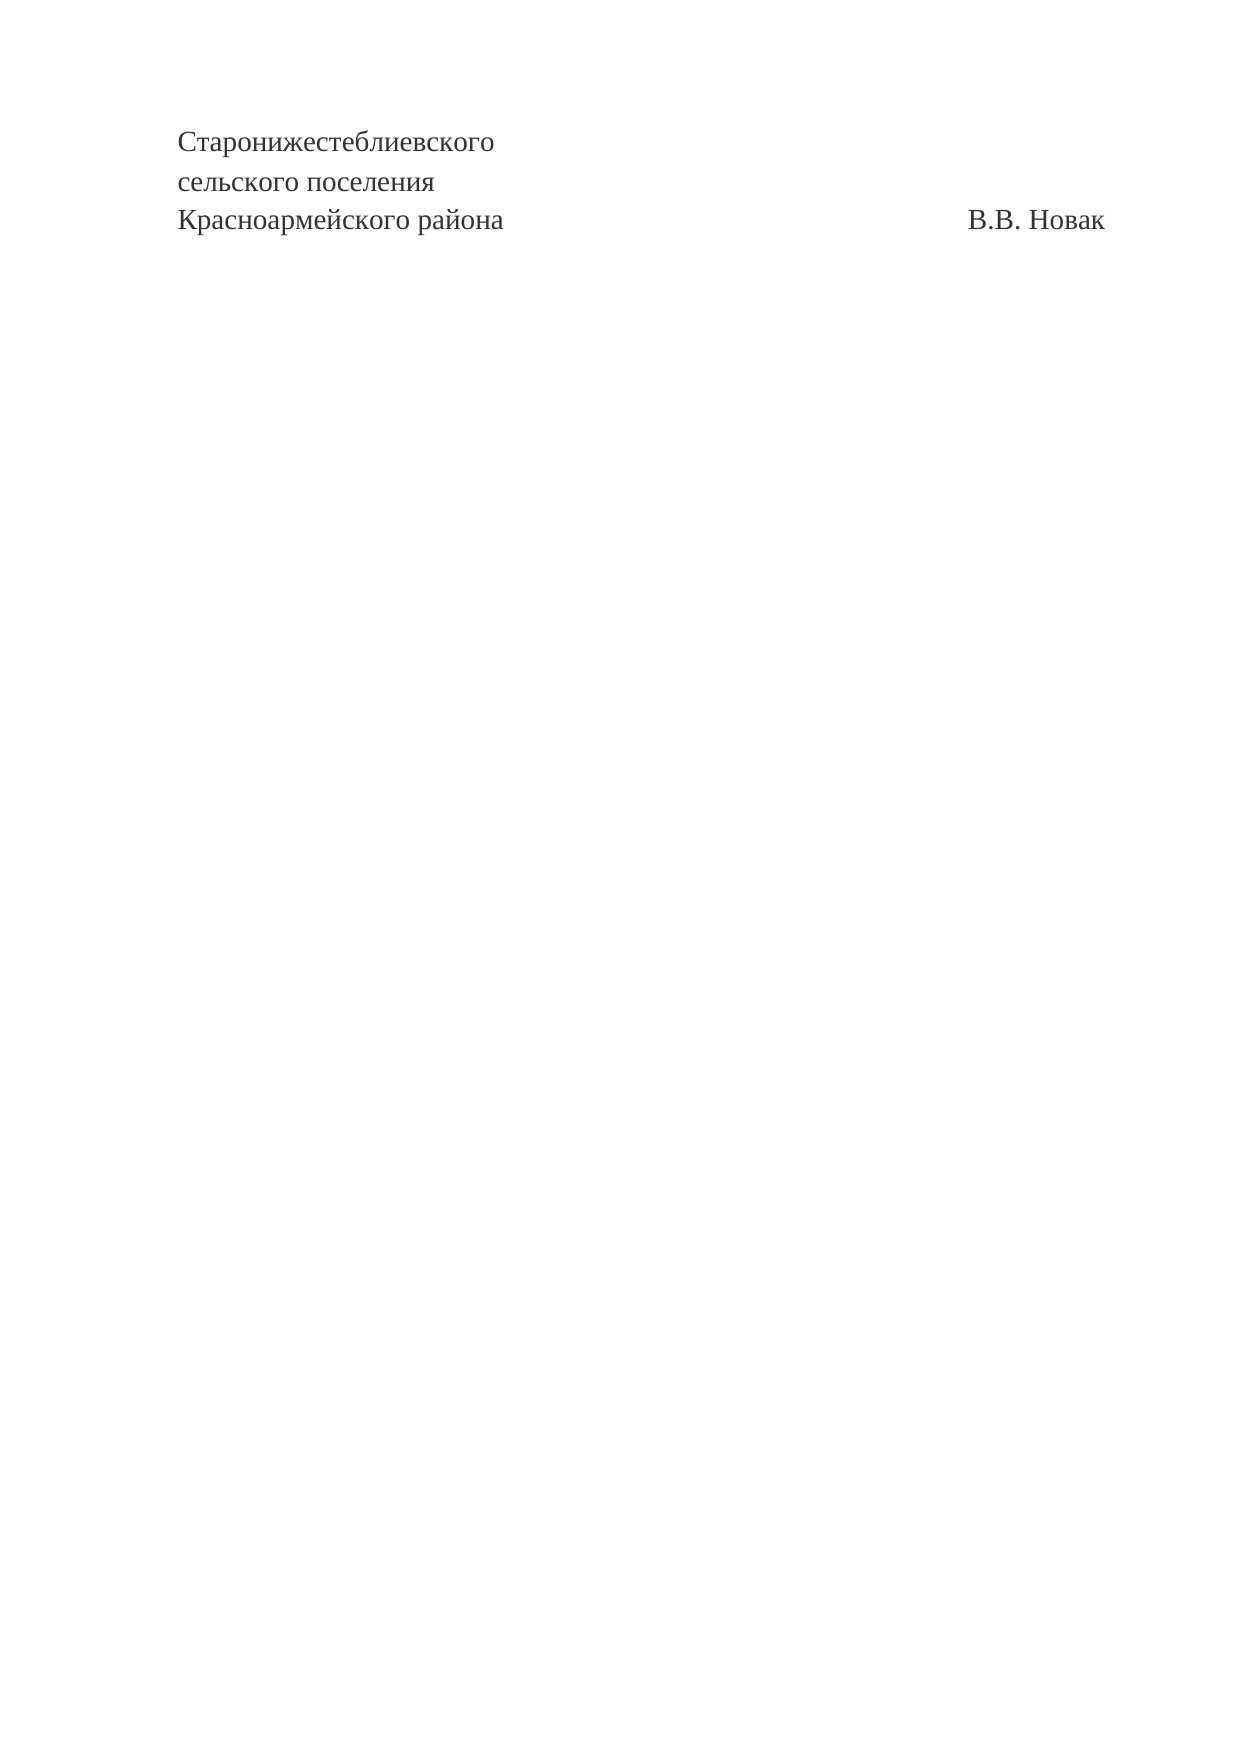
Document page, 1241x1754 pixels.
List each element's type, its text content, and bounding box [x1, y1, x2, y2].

text Старонижестеблиевского [177, 118, 1152, 158]
text сельского поселения [177, 158, 1152, 198]
text Красноармейского района В.В. Новак [177, 198, 1152, 238]
